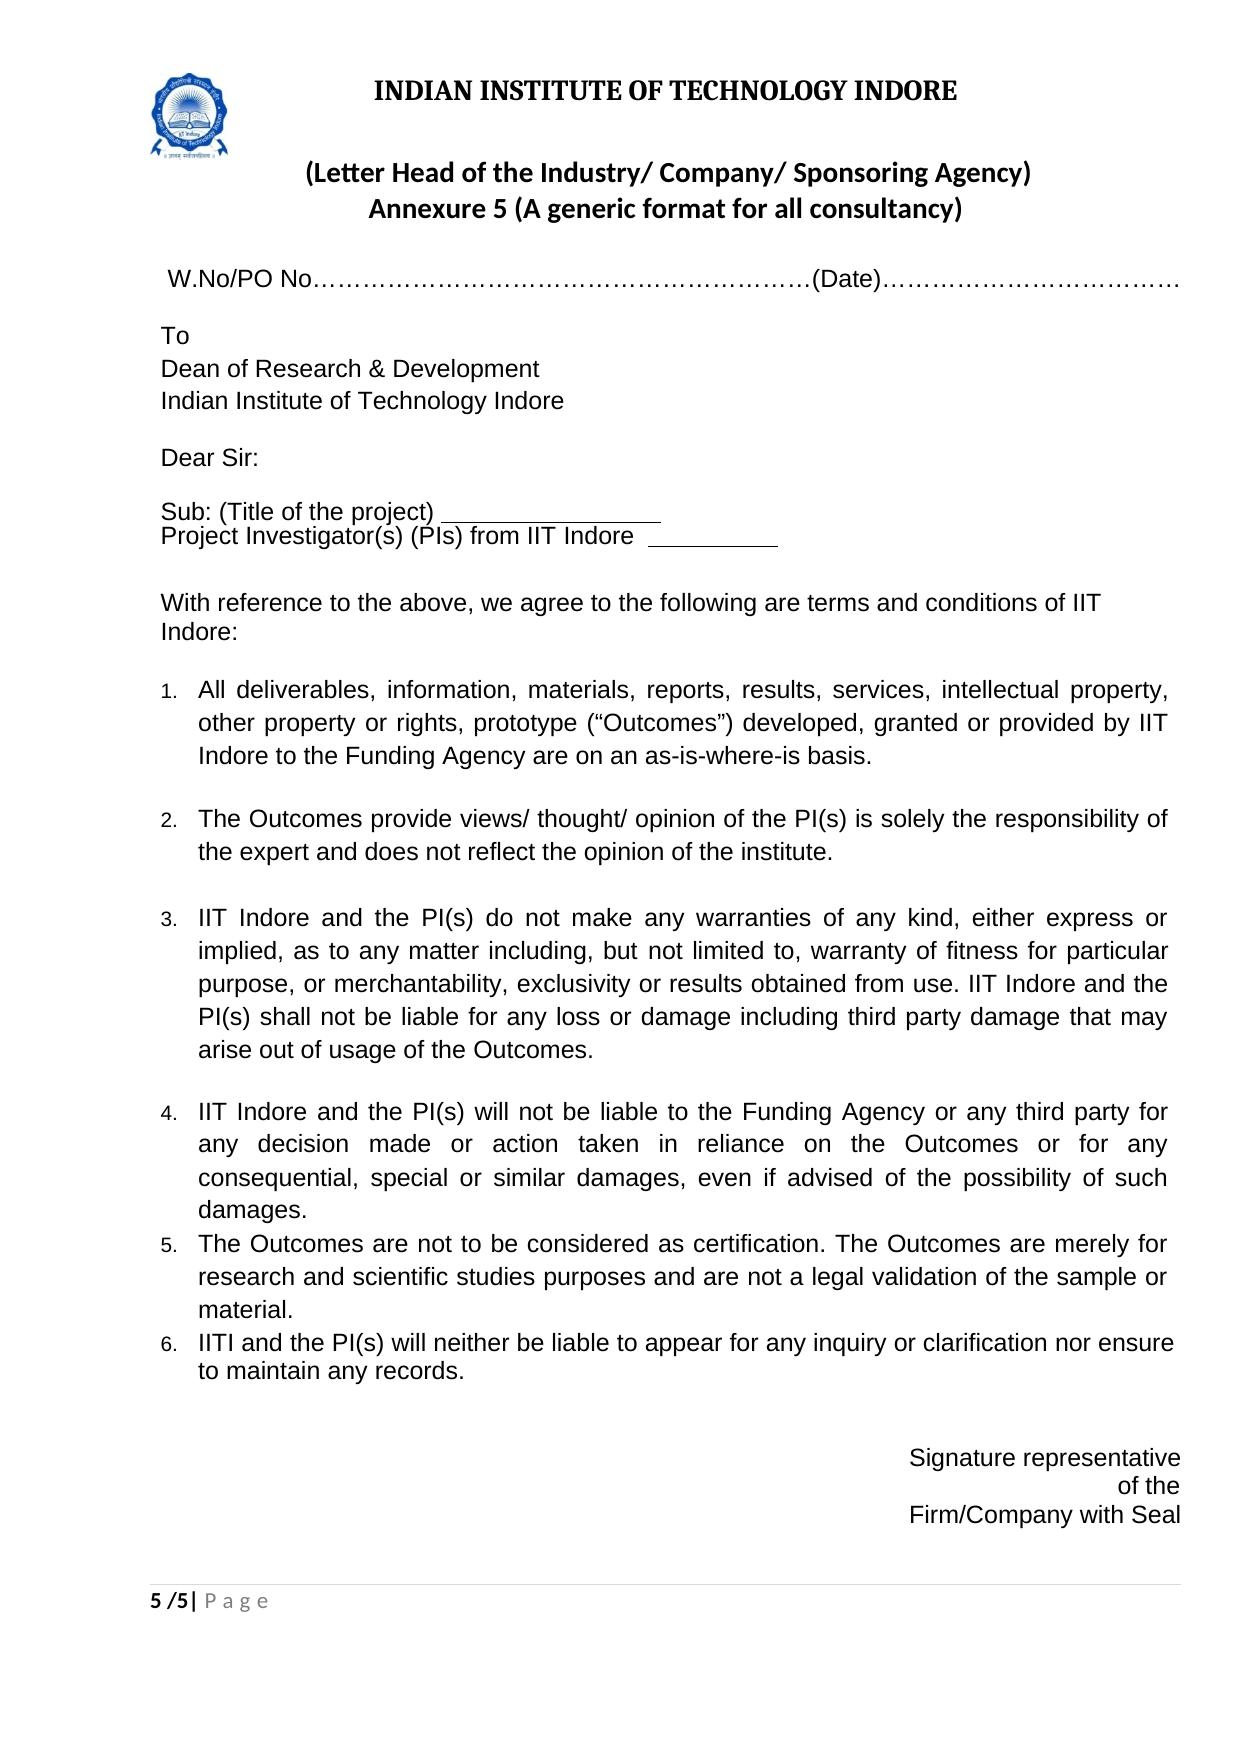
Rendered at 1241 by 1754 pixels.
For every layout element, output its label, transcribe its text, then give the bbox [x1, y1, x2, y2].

text Dean of Research & Development [160, 353, 787, 382]
text (Letter Head of the Industry/ Company/ Sponsoring Agency) [150, 154, 1181, 190]
picture [150, 73, 228, 154]
list IIT Indore and the PI(s) do not make any warranties of any kind, either express or implied, as to any matter including, but not limited to, warranty of fitness for particular purpose, or merchantability, exclusivity or results obtained from use. IIT Indore and the PI(s) shall not be liable for any loss or damage including third party damage that may arise out of usage of the Outcomes. [160, 903, 1169, 1063]
text With reference to the above, we agree to the following are terms and conditions of IIT Indore: [160, 588, 1181, 646]
list IITI and the PI(s) will neither be liable to appear for any inquiry or clarification nor ensure to maintain any records. [160, 1328, 1181, 1385]
text Indian Institute of Technology Indore [160, 386, 787, 415]
text W.No/PO No……………………………………………………(Date)……………………………… [160, 264, 1181, 292]
text Sub: (Title of the project) [160, 501, 1181, 525]
list The Outcomes are not to be considered as certification. The Outcomes are merely for research and scientific studies purposes and are not a legal validation of the sample or material. [160, 1228, 1169, 1323]
text Signature representative [150, 1443, 1181, 1471]
text Annexure 5 (A generic format for all consultancy) [150, 190, 1181, 225]
text of the Firm/Company with Seal [165, 1471, 1181, 1529]
text Project Investigator(s) (PIs) from IIT Indore [160, 525, 1181, 549]
text Dear Sir: [160, 443, 1181, 472]
list IIT Indore and the PI(s) will not be liable to the Funding Agency or any third party for any decision made or action taken in reliance on the Outcomes or for any consequential, special or similar damages, even if advised of the possibility of such damages. [160, 1096, 1169, 1224]
list The Outcomes provide views/ thought/ opinion of the PI(s) is solely the responsibility of the expert and does not reflect the opinion of the institute. [160, 804, 1169, 865]
text To [160, 321, 1181, 350]
list All deliverables, information, materials, reports, results, services, intellectual property, other property or rights, prototype (“Outcomes”) developed, granted or provided by IIT Indore to the Funding Agency are on an as-is-where-is basis. [160, 675, 1169, 769]
